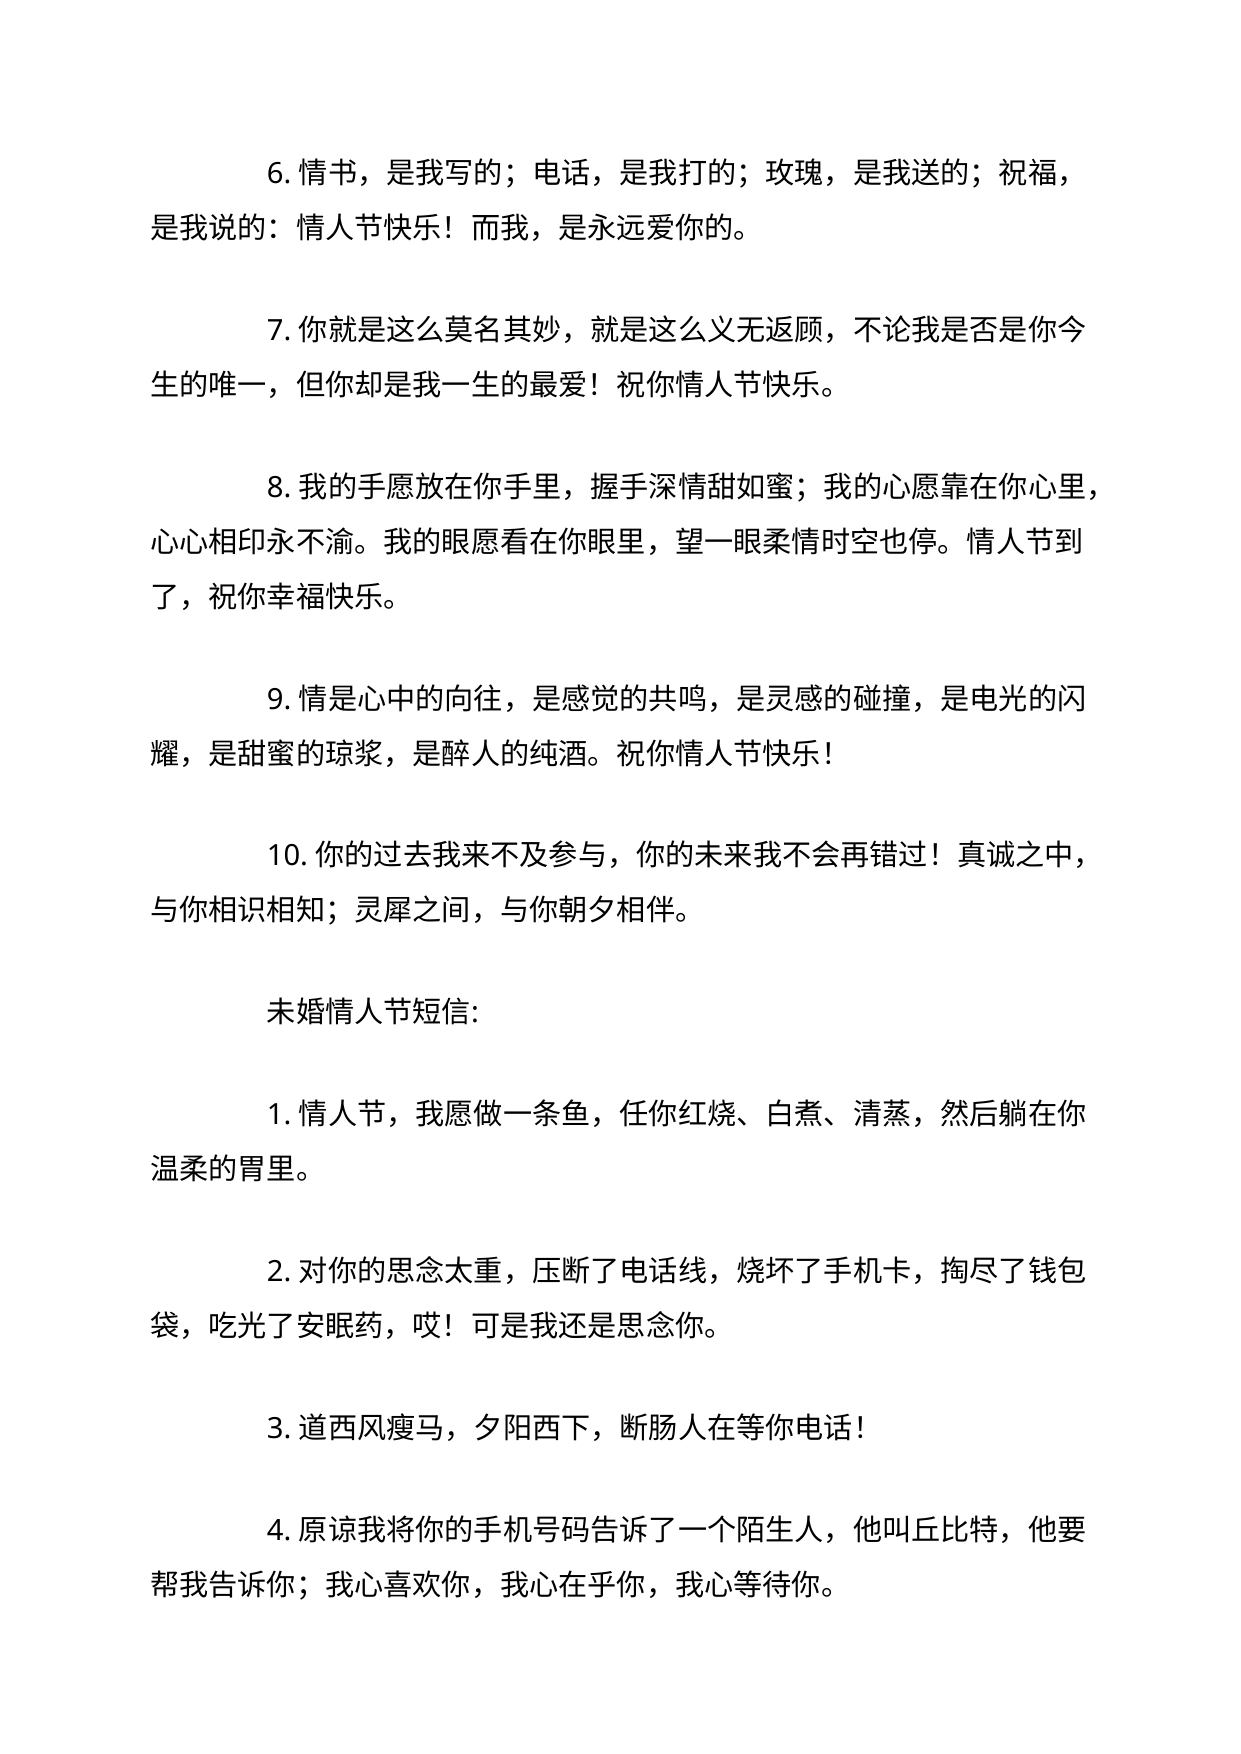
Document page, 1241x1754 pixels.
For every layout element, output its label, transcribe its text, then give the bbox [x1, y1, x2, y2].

text 2. 对你的思念太重，压断了电话线，烧坏了手机卡，掏尽了钱包袋，吃光了安眠药，哎！可是我还是思念你。 [150, 1247, 1090, 1345]
text 未婚情人节短信: [150, 989, 1090, 1031]
text 1. 情人节，我愿做一条鱼，任你红烧、白煮、清蒸，然后躺在你温柔的胃里。 [150, 1091, 1090, 1188]
text 4. 原谅我将你的手机号码告诉了一个陌生人，他叫丘比特，他要帮我告诉你；我心喜欢你，我心在乎你，我心等待你。 [150, 1506, 1090, 1603]
text 8. 我的手愿放在你手里，握手深情甜如蜜；我的心愿靠在你心里，心心相印永不渝。我的眼愿看在你眼里，望一眼柔情时空也停。情人节到了，祝你幸福快乐。 [150, 463, 1090, 616]
text 6. 情书，是我写的；电话，是我打的；玫瑰，是我送的；祝福，是我说的：情人节快乐！而我，是永远爱你的。 [150, 150, 1090, 247]
text 7. 你就是这么莫名其妙，就是这么义无返顾，不论我是否是你今生的唯一，但你却是我一生的最爱！祝你情人节快乐。 [150, 307, 1090, 404]
text 10. 你的过去我来不及参与，你的未来我不会再错过！真诚之中，与你相识相知；灵犀之间，与你朝夕相伴。 [150, 832, 1090, 929]
text 3. 道西风瘦马，夕阳西下，断肠人在等你电话！ [150, 1404, 1090, 1447]
text 9. 情是心中的向往，是感觉的共鸣，是灵感的碰撞，是电光的闪耀，是甜蜜的琼浆，是醉人的纯酒。祝你情人节快乐！ [150, 675, 1090, 772]
